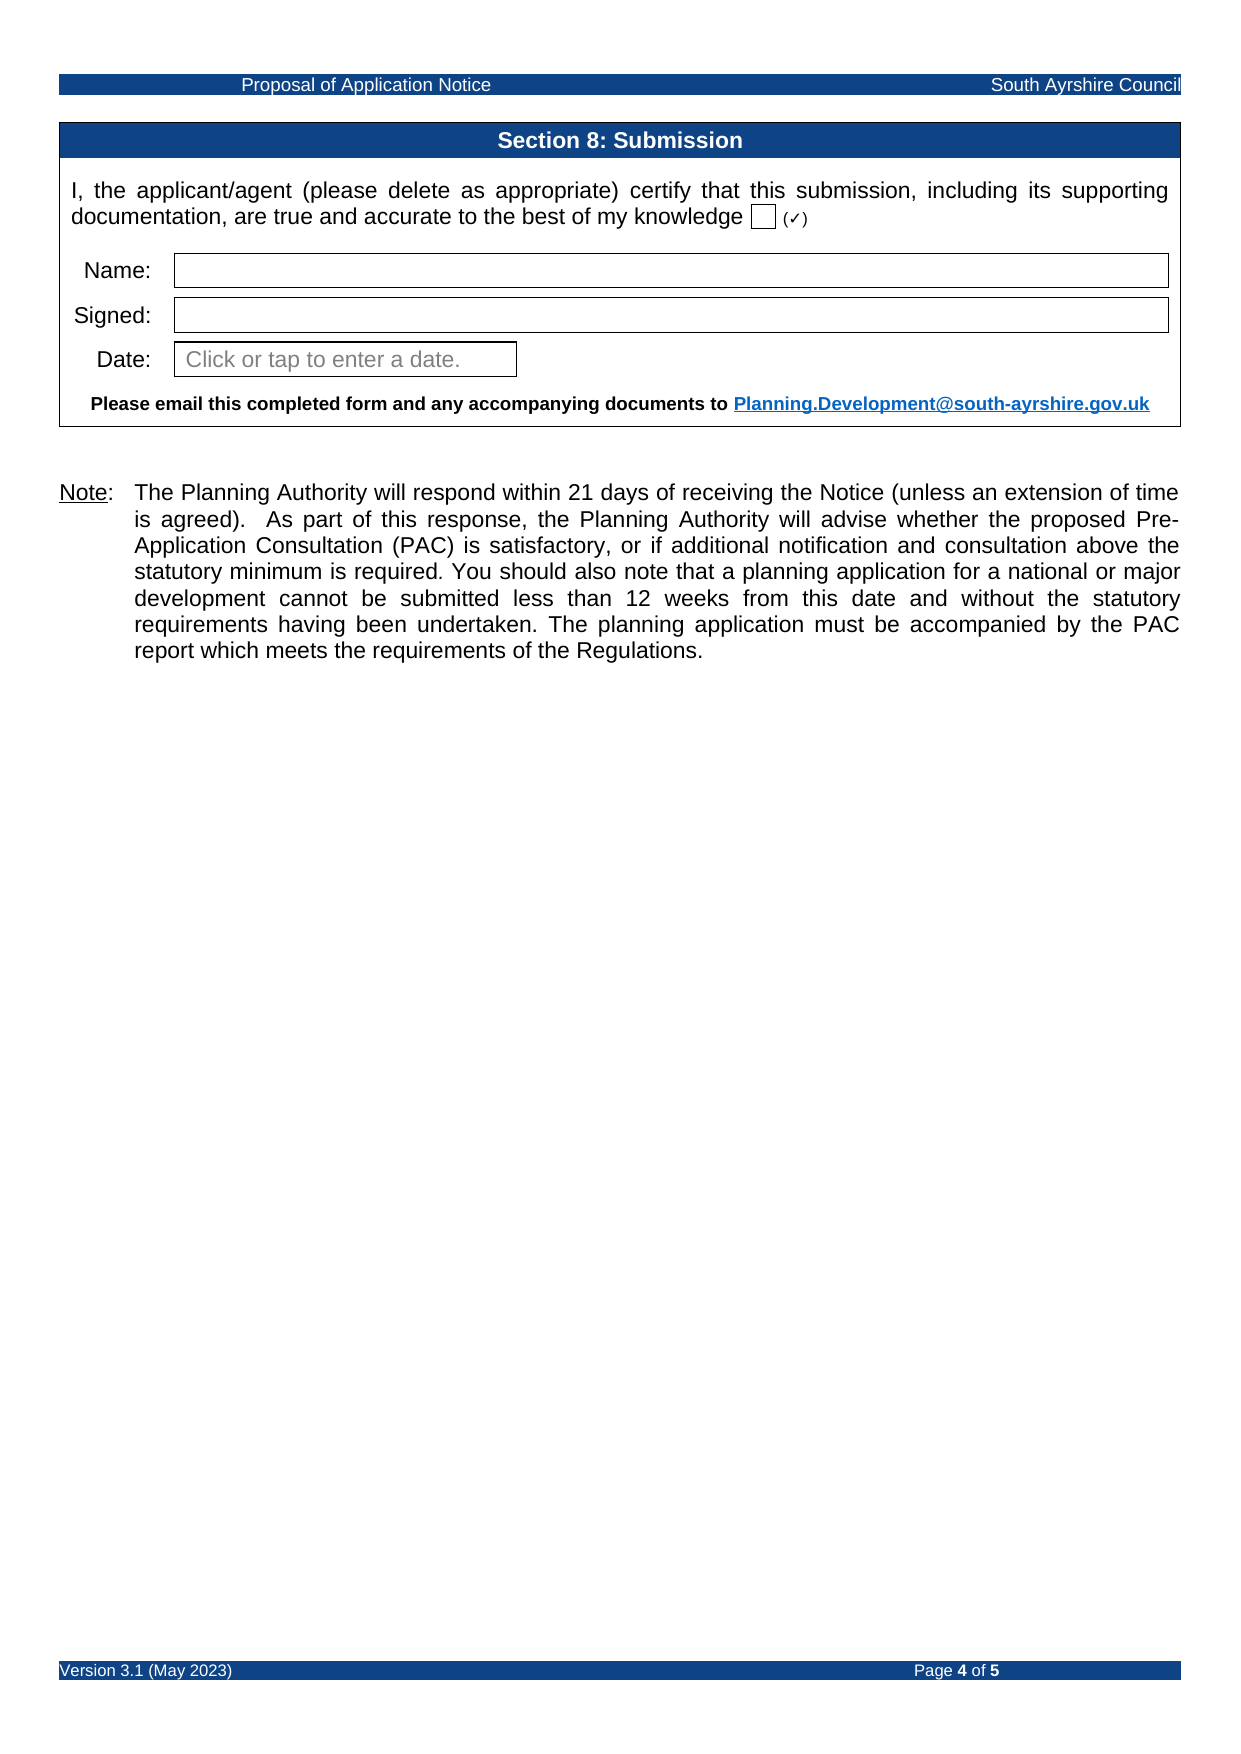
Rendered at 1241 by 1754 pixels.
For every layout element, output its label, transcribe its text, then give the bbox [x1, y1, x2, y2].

text Note: The Planning Authority will respond within 21 days of receiving the Notice (unless an extension of time is agreed). As part of this response, the Planning Authority will advise whether the proposed Pre-Application Consultation (PAC) is satisfactory, or if additional notification and consultation above the statutory minimum is required. You should also note that a planning application for a national or major development cannot be submitted less than 12 weeks from this date and without the statutory requirements having been undertaken. The planning application must be accompanied by the PAC report which meets the requirements of the Regulations. [59, 479, 1181, 664]
table_cell Date: [60, 337, 162, 381]
table_cell I, the applicant/agent (please delete as appropriate) certify that this submission, including its supporting documentation, are true and accurate to the best of my knowledge (✓) [60, 158, 1180, 248]
table_cell Signed: [60, 293, 162, 337]
table_cell [163, 293, 1180, 337]
table_cell [163, 337, 1180, 381]
table_cell Please email this completed form and any accompanying documents to Planning.Development@south-ayrshire.gov.uk [60, 381, 1180, 426]
table_cell [163, 248, 1180, 293]
table_cell Name: [60, 248, 162, 293]
table_header Section 8: Submission [60, 123, 1180, 158]
